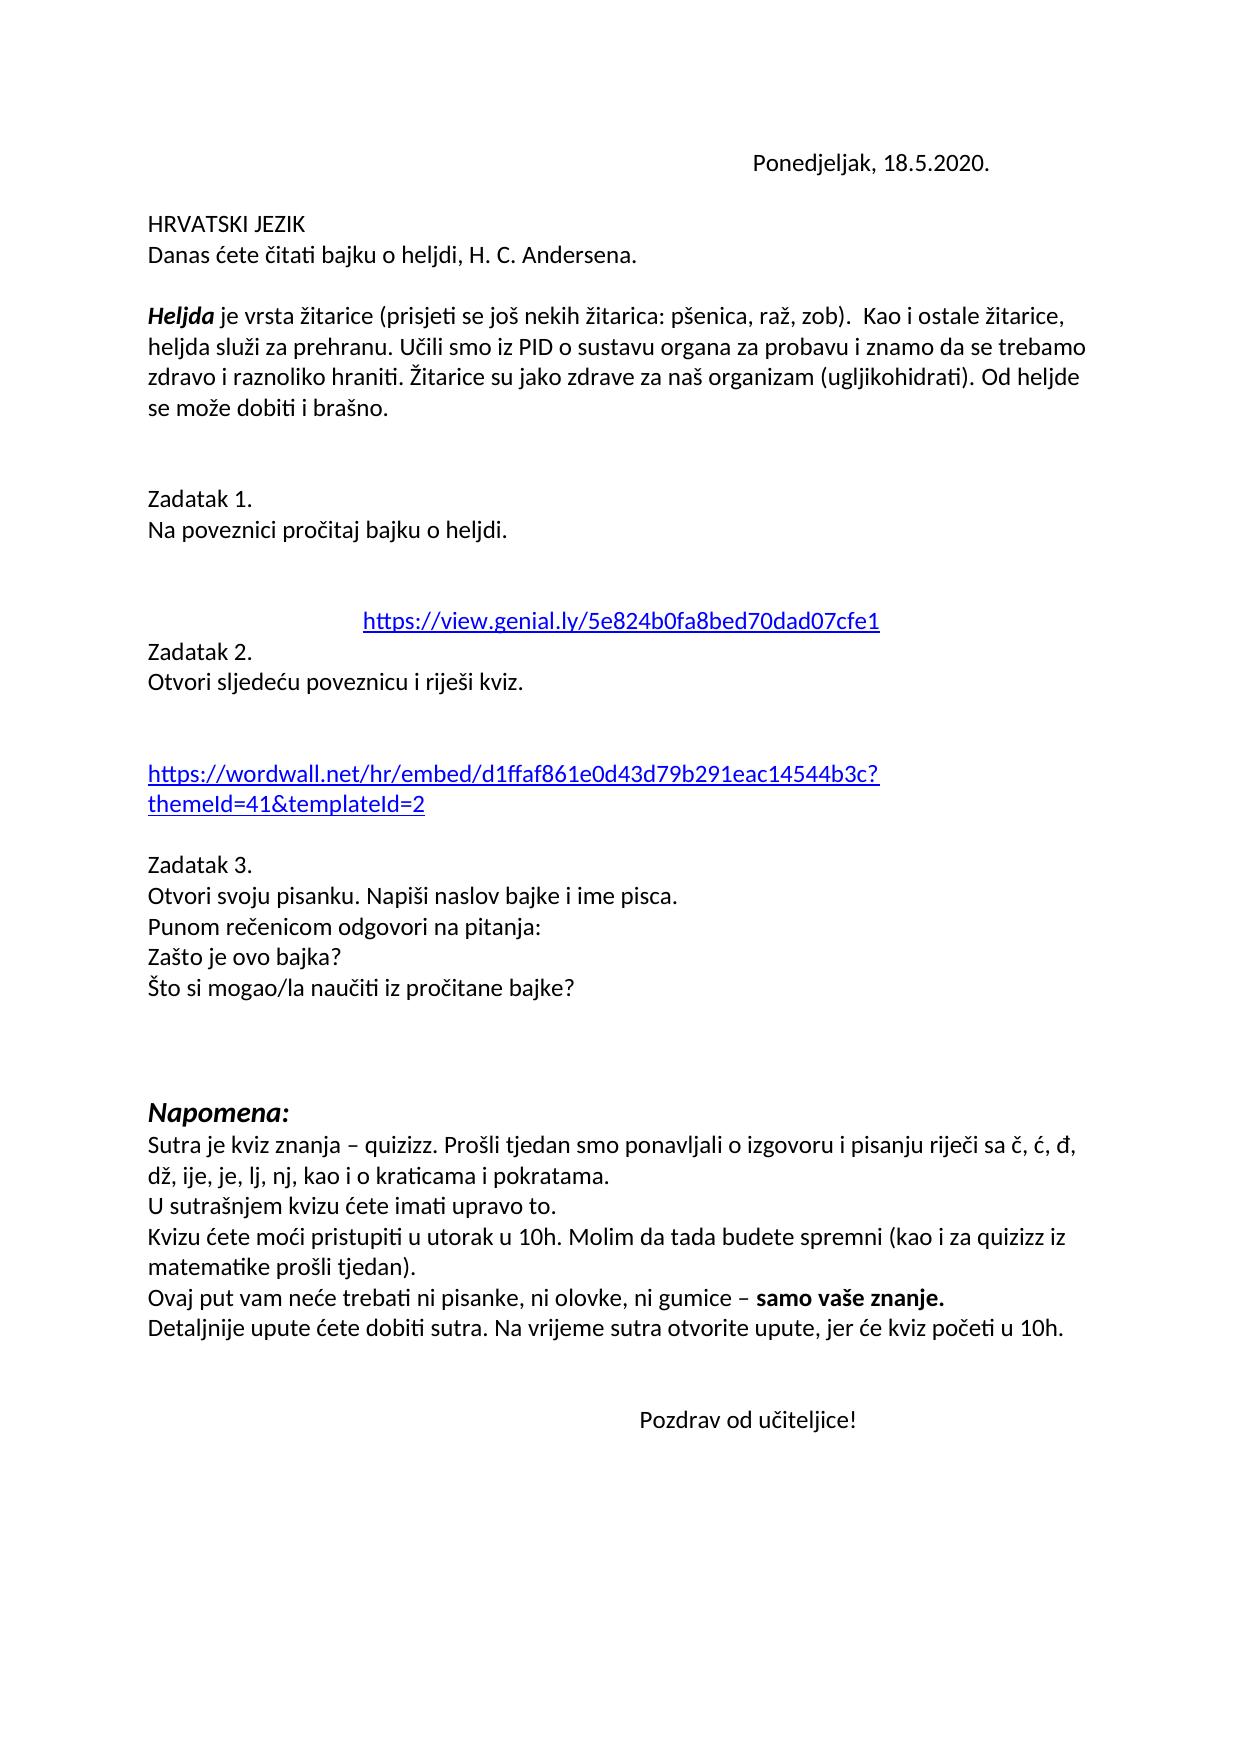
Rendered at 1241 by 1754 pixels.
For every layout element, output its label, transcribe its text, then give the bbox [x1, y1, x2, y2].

text Ponedjeljak, 18.5.2020. [148, 148, 1093, 178]
text Što si mogao/la naučiti iz pročitane bajke? [148, 972, 1093, 1002]
text Otvori sljedeću poveznicu i riješi kviz. [148, 666, 1093, 697]
text Zašto je ovo bajka? [148, 941, 1093, 972]
text Detaljnije upute ćete dobiti sutra. Na vrijeme sutra otvorite upute, jer će kviz početi u 10h. [148, 1312, 1093, 1343]
text Zadatak 3. [148, 849, 1093, 880]
text Zadatak 2. [148, 636, 1093, 666]
text Na poveznici pročitaj bajku o heljdi. [148, 514, 1093, 544]
text Heljda je vrsta žitarice (prisjeti se još nekih žitarica: pšenica, raž, zob). Kao i ostale žitarice, heljda služi za prehranu. Učili smo iz PID o sustavu organa za probavu i znamo da se trebamo zdravo i raznoliko hraniti. Žitarice su jako zdrave za naš organizam (ugljikohidrati). Od heljde se može dobiti i brašno. [148, 300, 1093, 422]
text Zadatak 1. [148, 483, 1093, 514]
text Danas ćete čitati bajku o heljdi, H. C. Andersena. [148, 239, 1093, 270]
text Napomena: [148, 1094, 1093, 1129]
text Sutra je kviz znanja – quizizz. Prošli tjedan smo ponavljali o izgovoru i pisanju riječi sa č, ć, đ, dž, ije, je, lj, nj, kao i o kraticama i pokratama. [148, 1129, 1093, 1190]
text HRVATSKI JEZIK [148, 209, 1093, 239]
text Pozdrav od učiteljice! [148, 1404, 1093, 1434]
text Otvori svoju pisanku. Napiši naslov bajke i ime pisca. [148, 880, 1093, 911]
text https://view.genial.ly/5e824b0fa8bed70dad07cfe1 [148, 605, 1093, 636]
text Kvizu ćete moći pristupiti u utorak u 10h. Molim da tada budete spremni (kao i za quizizz iz matematike prošli tjedan). [148, 1221, 1093, 1282]
text U sutrašnjem kvizu ćete imati upravo to. [148, 1190, 1093, 1221]
text Punom rečenicom odgovori na pitanja: [148, 911, 1093, 941]
text Ovaj put vam neće trebati ni pisanke, ni olovke, ni gumice – samo vaše znanje. [148, 1282, 1093, 1312]
text https://wordwall.net/hr/embed/d1ffaf861e0d43d79b291eac14544b3c?themeId=41&templateId=2 [148, 758, 1093, 819]
